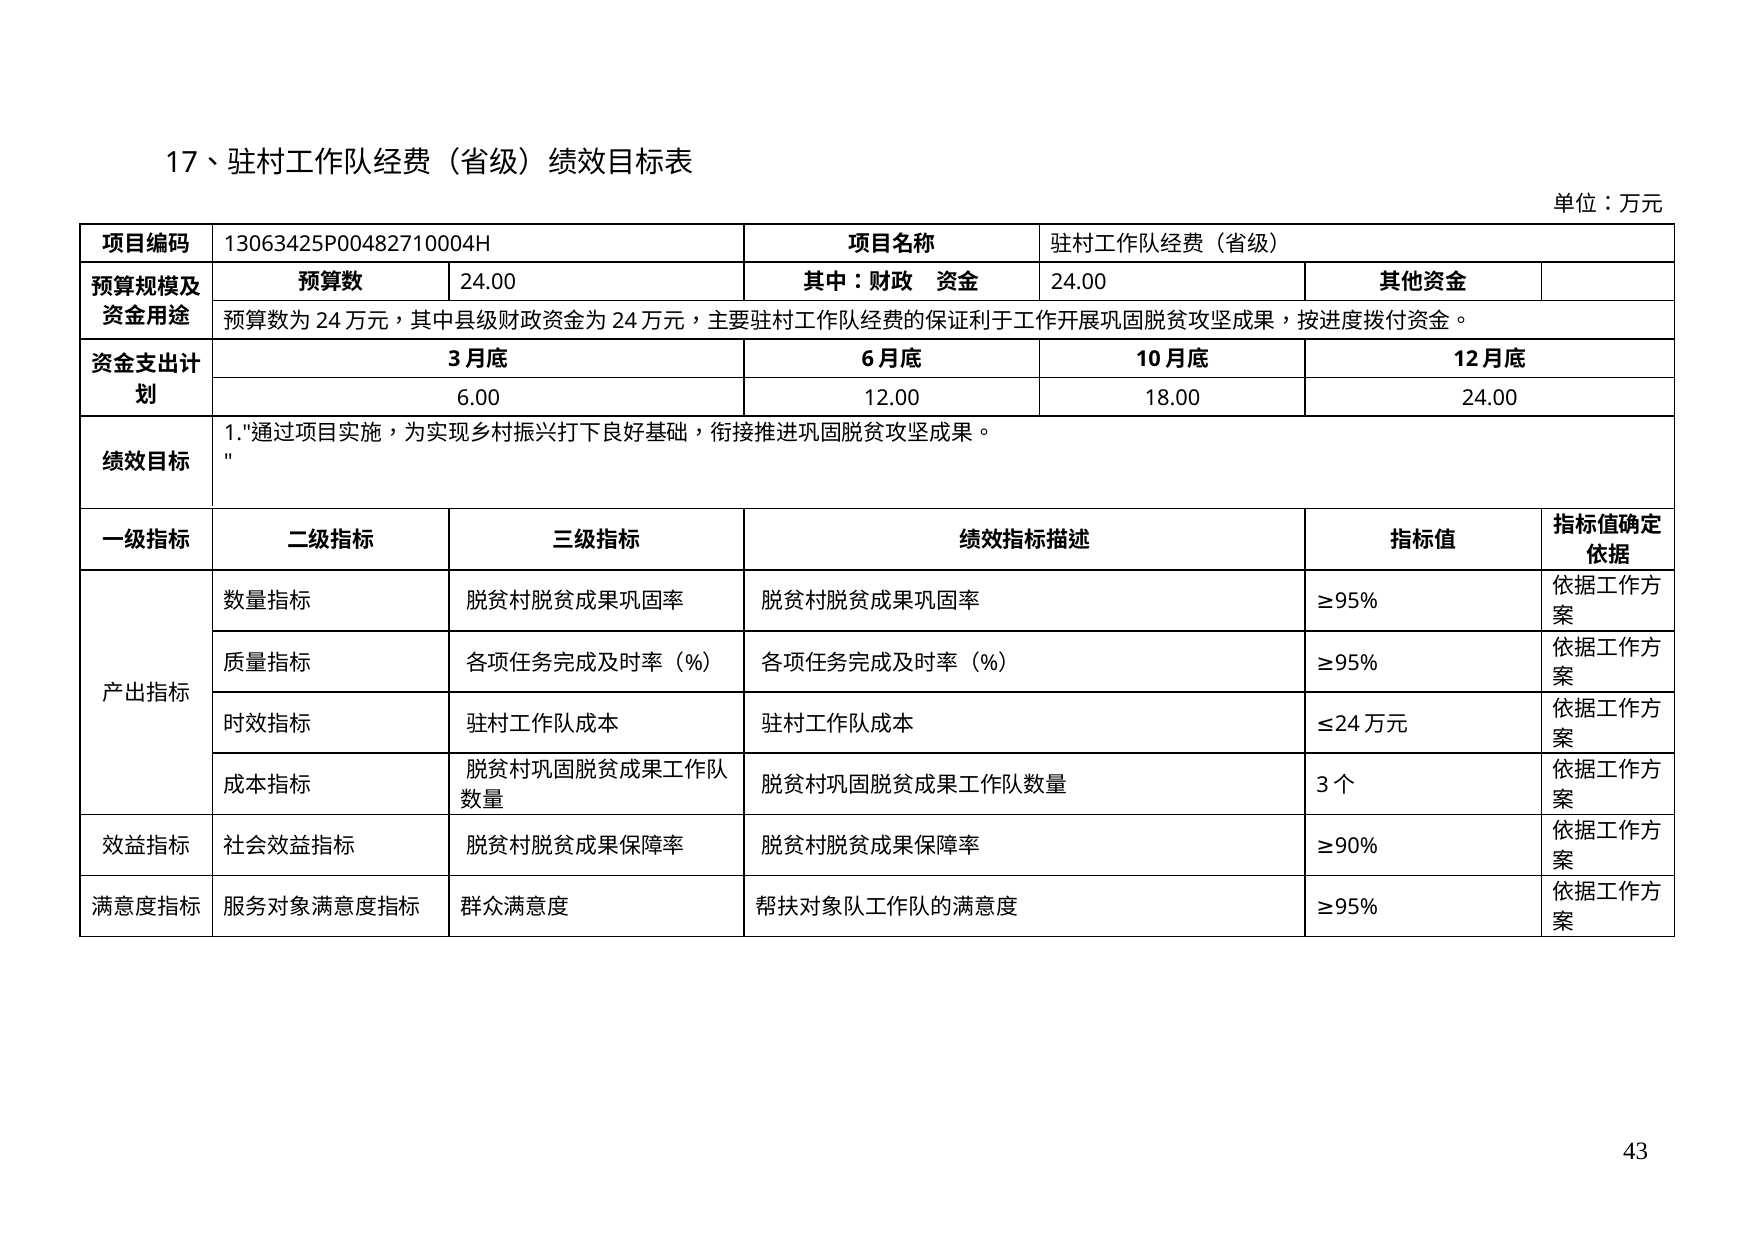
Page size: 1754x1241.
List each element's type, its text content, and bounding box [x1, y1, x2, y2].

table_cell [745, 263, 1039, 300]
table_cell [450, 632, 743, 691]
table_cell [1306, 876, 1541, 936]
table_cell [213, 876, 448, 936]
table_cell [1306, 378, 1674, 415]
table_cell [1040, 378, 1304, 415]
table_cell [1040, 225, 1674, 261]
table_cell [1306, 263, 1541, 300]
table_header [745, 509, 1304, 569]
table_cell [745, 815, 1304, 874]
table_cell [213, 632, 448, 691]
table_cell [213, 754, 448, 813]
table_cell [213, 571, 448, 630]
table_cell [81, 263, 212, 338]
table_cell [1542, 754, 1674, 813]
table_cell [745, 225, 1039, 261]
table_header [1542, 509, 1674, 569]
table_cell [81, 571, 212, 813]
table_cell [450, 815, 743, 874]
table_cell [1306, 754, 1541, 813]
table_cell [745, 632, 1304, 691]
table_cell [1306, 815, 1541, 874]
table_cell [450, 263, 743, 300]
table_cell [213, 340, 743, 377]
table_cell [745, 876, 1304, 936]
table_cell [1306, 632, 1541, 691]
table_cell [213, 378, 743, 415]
text 17、驻村工作队经费（省级）绩效目标表 [106, 142, 1648, 181]
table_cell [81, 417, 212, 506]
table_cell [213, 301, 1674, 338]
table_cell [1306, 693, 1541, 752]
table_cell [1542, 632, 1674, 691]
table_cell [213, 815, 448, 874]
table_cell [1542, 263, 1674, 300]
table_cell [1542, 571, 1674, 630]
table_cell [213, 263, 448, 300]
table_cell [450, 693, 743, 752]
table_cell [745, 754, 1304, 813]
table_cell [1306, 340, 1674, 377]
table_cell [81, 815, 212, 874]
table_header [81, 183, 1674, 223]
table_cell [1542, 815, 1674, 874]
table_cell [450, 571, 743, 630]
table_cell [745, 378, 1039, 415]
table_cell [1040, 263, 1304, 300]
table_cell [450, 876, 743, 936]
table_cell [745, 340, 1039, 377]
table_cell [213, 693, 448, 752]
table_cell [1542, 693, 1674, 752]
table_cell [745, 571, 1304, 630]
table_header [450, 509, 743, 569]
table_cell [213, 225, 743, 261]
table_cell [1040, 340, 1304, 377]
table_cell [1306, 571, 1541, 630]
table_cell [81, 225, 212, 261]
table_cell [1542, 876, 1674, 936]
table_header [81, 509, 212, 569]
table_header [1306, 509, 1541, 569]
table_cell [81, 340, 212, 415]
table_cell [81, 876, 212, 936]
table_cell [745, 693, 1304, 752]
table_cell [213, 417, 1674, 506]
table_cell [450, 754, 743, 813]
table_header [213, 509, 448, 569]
